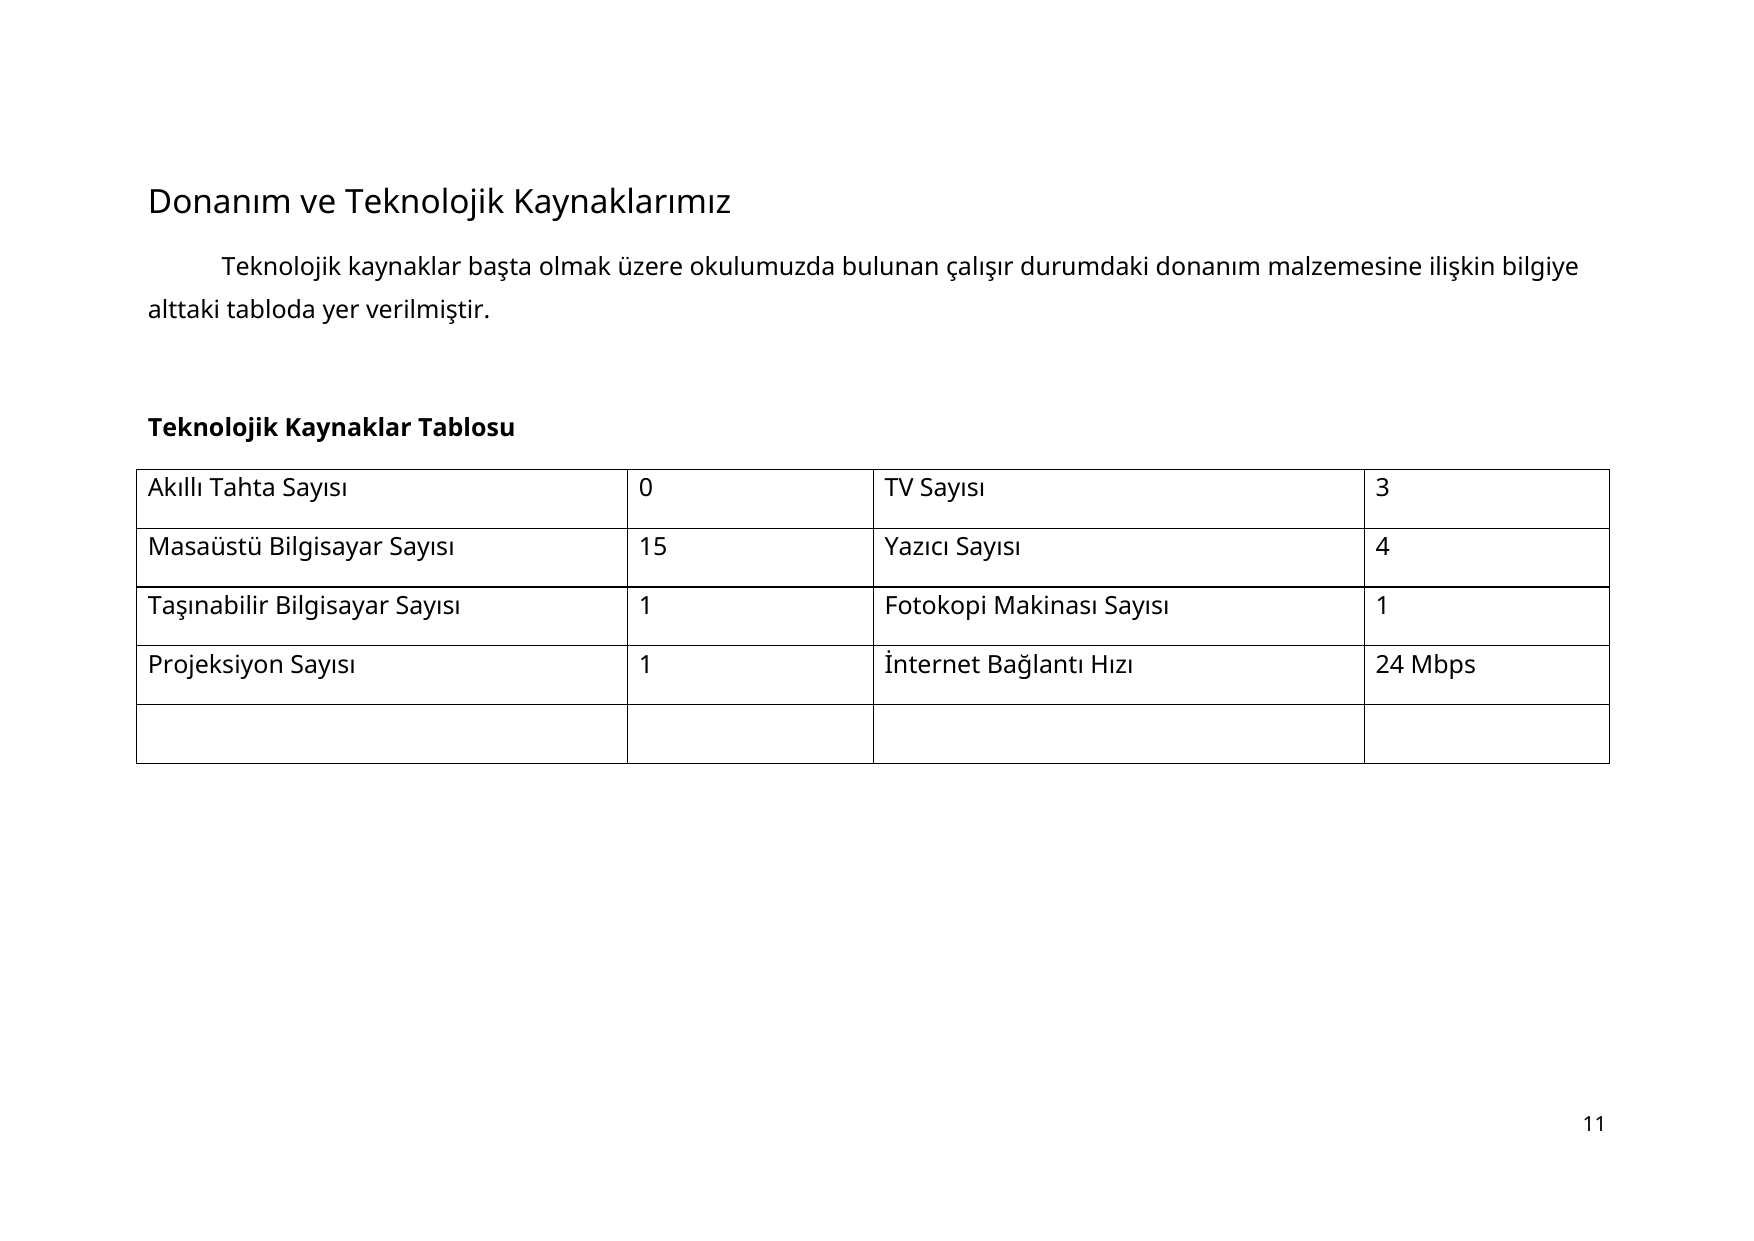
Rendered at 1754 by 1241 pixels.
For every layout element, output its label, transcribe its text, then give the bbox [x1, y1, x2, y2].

table_cell 24 Mbps [1365, 646, 1609, 704]
table_header 3 [1365, 470, 1609, 528]
table_cell [1365, 705, 1609, 763]
table_cell [628, 705, 873, 763]
table_cell 15 [628, 529, 873, 586]
table_cell 1 [1365, 588, 1609, 645]
table_header TV Sayısı [874, 470, 1364, 528]
text Teknolojik Kaynaklar Tablosu [148, 409, 1606, 444]
table_header Akıllı Tahta Sayısı [137, 470, 627, 528]
subtitle Donanım ve Teknolojik Kaynaklarımız [148, 178, 1606, 224]
table_cell 1 [628, 646, 873, 704]
table_cell [874, 705, 1364, 763]
table_cell Fotokopi Makinası Sayısı [874, 588, 1364, 645]
table_cell 1 [628, 588, 873, 645]
table_header 0 [628, 470, 873, 528]
text Teknolojik kaynaklar başta olmak üzere okulumuzda bulunan çalışır durumdaki donanım malzemesine ilişkin bilgiye alttaki tabloda yer verilmiştir. [148, 249, 1606, 325]
table_cell 4 [1365, 529, 1609, 586]
table_cell [137, 705, 627, 763]
table_cell İnternet Bağlantı Hızı [874, 646, 1364, 704]
table_cell Yazıcı Sayısı [874, 529, 1364, 586]
table_cell Taşınabilir Bilgisayar Sayısı [137, 588, 627, 645]
table_cell Projeksiyon Sayısı [137, 646, 627, 704]
table_cell Masaüstü Bilgisayar Sayısı [137, 529, 627, 586]
